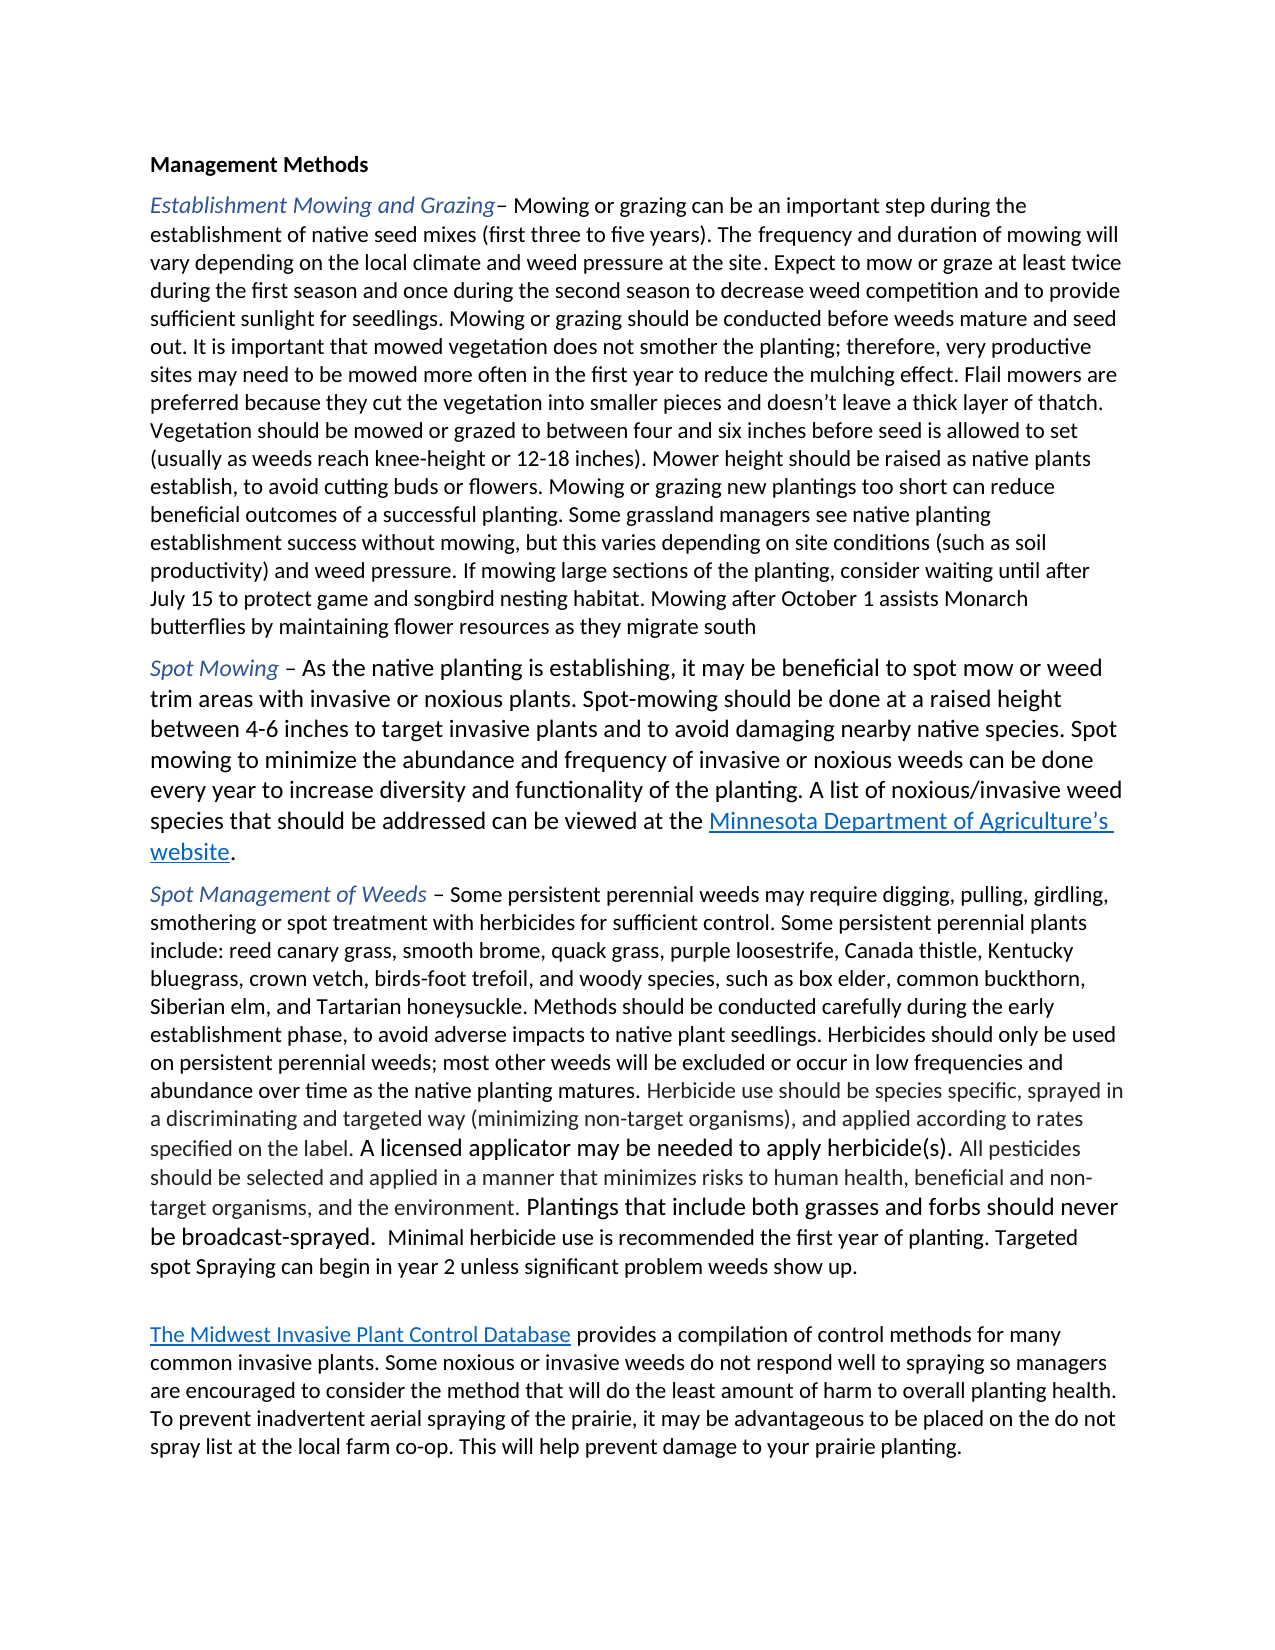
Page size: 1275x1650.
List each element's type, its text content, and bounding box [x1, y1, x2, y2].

text To prevent inadvertent aerial spraying of the prairie, it may be advantageous to be placed on the do not spray list at the local farm co-op. This will help prevent damage to your prairie planting. [150, 1404, 1125, 1460]
text The Midwest Invasive Plant Control Database provides a compilation of control methods for many common invasive plants. Some noxious or invasive weeds do not respond well to spraying so managers are encouraged to consider the method that will do the least amount of harm to overall planting health. [150, 1320, 1125, 1404]
text Spot Management of Weeds – Some persistent perennial weeds may require digging, pulling, girdling, smothering or spot treatment with herbicides for sufficient control. Some persistent perennial plants include: reed canary grass, smooth brome, quack grass, purple loosestrife, Canada thistle, Kentucky bluegrass, crown vetch, birds-foot trefoil, and woody species, such as box elder, common buckthorn, Siberian elm, and Tartarian honeysuckle. Methods should be conducted carefully during the early establishment phase, to avoid adverse impacts to native plant seedlings. Herbicides should only be used on persistent perennial weeds; most other weeds will be excluded or occur in low frequencies and abundance over time as the native planting matures. Herbicide use should be species specific, sprayed in a discriminating and targeted way (minimizing non-target organisms), and applied according to rates specified on the label. A licensed applicator may be needed to apply herbicide(s). All pesticides should be selected and applied in a manner that minimizes risks to human health, beneficial and non-target organisms, and the environment. Plantings that include both grasses and forbs should never be broadcast-sprayed. Minimal herbicide use is recommended the first year of planting. Targeted spot Spraying can begin in year 2 unless significant problem weeds show up. [150, 879, 1125, 1280]
text Establishment Mowing and Grazing– Mowing or grazing can be an important step during the establishment of native seed mixes (first three to five years). The frequency and duration of mowing will vary depending on the local climate and weed pressure at the site. Expect to mow or graze at least twice during the first season and once during the second season to decrease weed competition and to provide sufficient sunlight for seedlings. Mowing or grazing should be conducted before weeds mature and seed out. It is important that mowed vegetation does not smother the planting; therefore, very productive sites may need to be mowed more often in the first year to reduce the mulching effect. Flail mowers are preferred because they cut the vegetation into smaller pieces and doesn’t leave a thick layer of thatch. Vegetation should be mowed or grazed to between four and six inches before seed is allowed to set (usually as weeds reach knee-height or 12-18 inches). Mower height should be raised as native plants establish, to avoid cutting buds or flowers. Mowing or grazing new plantings too short can reduce beneficial outcomes of a successful planting. Some grassland managers see native planting establishment success without mowing, but this varies depending on site conditions (such as soil productivity) and weed pressure. If mowing large sections of the planting, consider waiting until after July 15 to protect game and songbird nesting habitat. Mowing after October 1 assists Monarch butterflies by maintaining flower resources as they migrate south [150, 191, 1125, 640]
text Spot Mowing – As the native planting is establishing, it may be beneficial to spot mow or weed trim areas with invasive or noxious plants. Spot-mowing should be done at a raised height between 4-6 inches to target invasive plants and to avoid damaging nearby native species. Spot mowing to minimize the abundance and frequency of invasive or noxious weeds can be done every year to increase diversity and functionality of the planting. A list of noxious/invasive weed species that should be addressed can be viewed at the Minnesota Department of Agriculture’s website. [150, 653, 1125, 866]
text Management Methods [150, 150, 1125, 178]
